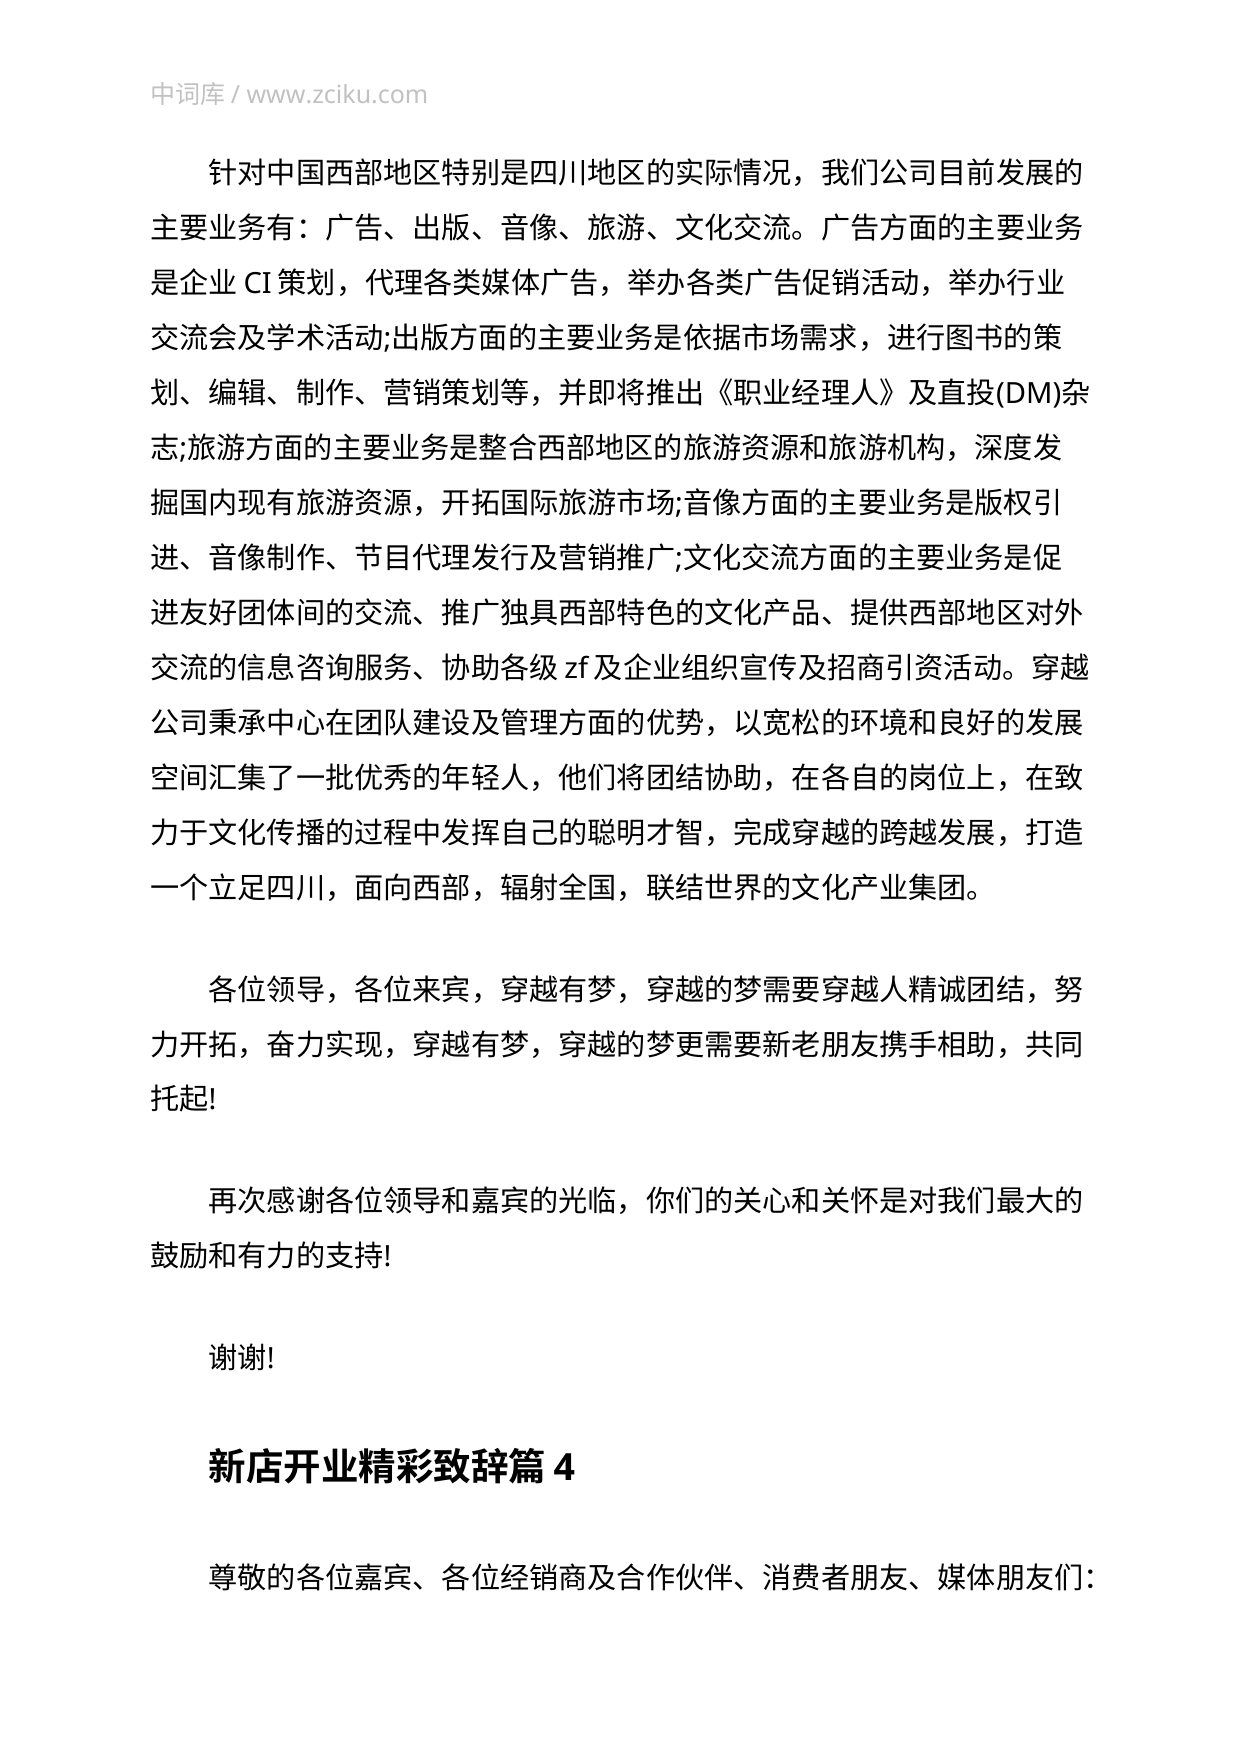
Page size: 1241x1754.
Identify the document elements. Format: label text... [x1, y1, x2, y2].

text 新店开业精彩致辞篇4 [150, 1437, 1090, 1491]
text 再次感谢各位领导和嘉宾的光临，你们的关心和关怀是对我们最大的鼓励和有力的支持! [150, 1178, 1090, 1275]
text 各位领导，各位来宾，穿越有梦，穿越的梦需要穿越人精诚团结，努力开拓，奋力实现，穿越有梦，穿越的梦更需要新老朋友携手相助，共同托起! [150, 966, 1090, 1118]
text 针对中国西部地区特别是四川地区的实际情况，我们公司目前发展的主要业务有：广告、出版、音像、旅游、文化交流。广告方面的主要业务是企业CI策划，代理各类媒体广告，举办各类广告促销活动，举办行业交流会及学术活动;出版方面的主要业务是依据市场需求，进行图书的策划、编辑、制作、营销策划等，并即将推出《职业经理人》及直投(DM)杂志;旅游方面的主要业务是整合西部地区的旅游资源和旅游机构，深度发掘国内现有旅游资源，开拓国际旅游市场;音像方面的主要业务是版权引进、音像制作、节目代理发行及营销推广;文化交流方面的主要业务是促进友好团体间的交流、推广独具西部特色的文化产品、提供西部地区对外交流的信息咨询服务、协助各级zf及企业组织宣传及招商引资活动。穿越公司秉承中心在团队建设及管理方面的优势，以宽松的环境和良好的发展空间汇集了一批优秀的年轻人，他们将团结协助，在各自的岗位上，在致力于文化传播的过程中发挥自己的聪明才智，完成穿越的跨越发展，打造一个立足四川，面向西部，辐射全国，联结世界的文化产业集团。 [150, 150, 1090, 907]
text 谢谢! [150, 1335, 1090, 1377]
text 尊敬的各位嘉宾、各位经销商及合作伙伴、消费者朋友、媒体朋友们： [150, 1554, 1090, 1597]
